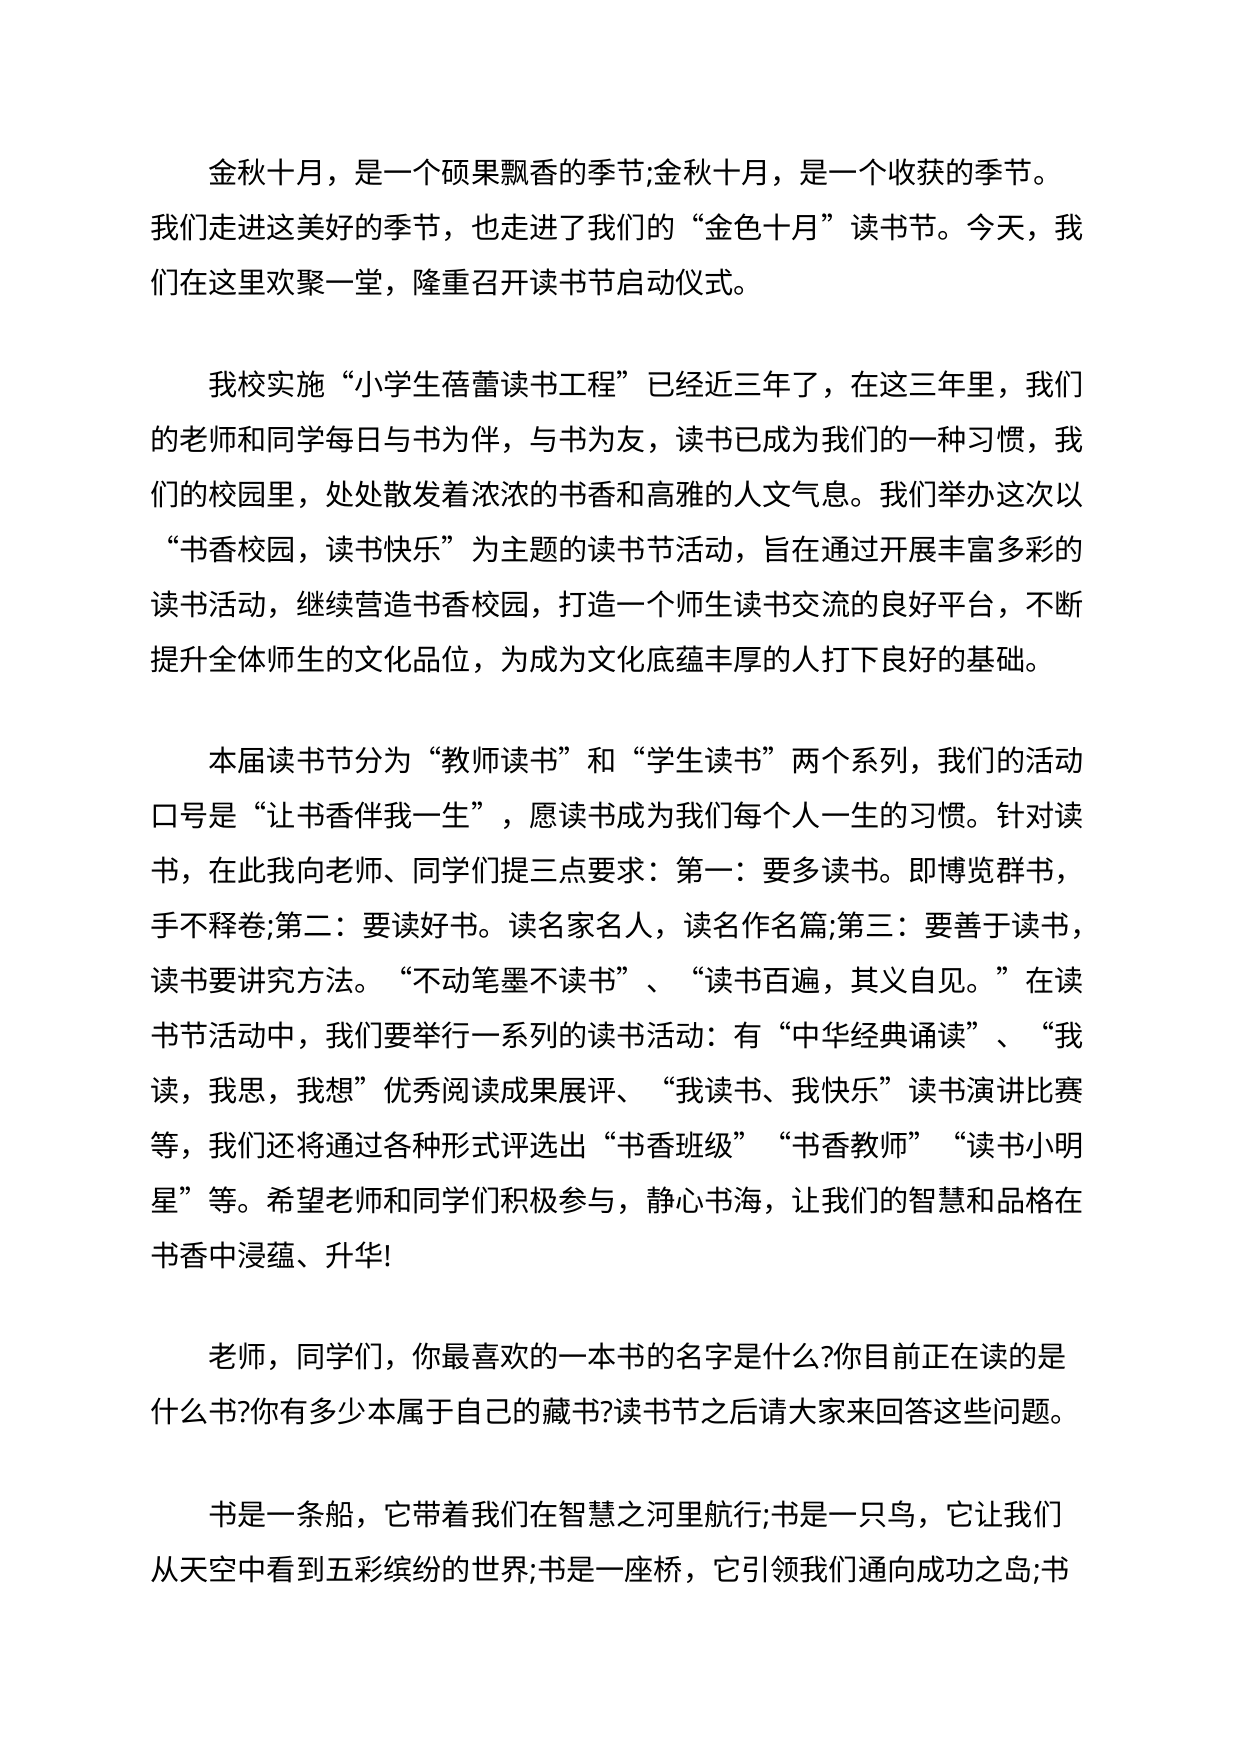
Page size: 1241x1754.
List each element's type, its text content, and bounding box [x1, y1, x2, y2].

text 老师，同学们，你最喜欢的一本书的名字是什么?你目前正在读的是什么书?你有多少本属于自己的藏书?读书节之后请大家来回答这些问题。 [150, 1334, 1090, 1431]
text 我校实施“小学生蓓蕾读书工程”已经近三年了，在这三年里，我们的老师和同学每日与书为伴，与书为友，读书已成为我们的一种习惯，我们的校园里，处处散发着浓浓的书香和高雅的人文气息。我们举办这次以“书香校园，读书快乐”为主题的读书节活动，旨在通过开展丰富多彩的读书活动，继续营造书香校园，打造一个师生读书交流的良好平台，不断提升全体师生的文化品位，为成为文化底蕴丰厚的人打下良好的基础。 [150, 362, 1090, 678]
text 金秋十月，是一个硕果飘香的季节;金秋十月，是一个收获的季节。我们走进这美好的季节，也走进了我们的“金色十月”读书节。今天，我们在这里欢聚一堂，隆重召开读书节启动仪式。 [150, 150, 1090, 302]
text 本届读书节分为“教师读书”和“学生读书”两个系列，我们的活动口号是“让书香伴我一生”，愿读书成为我们每个人一生的习惯。针对读书，在此我向老师、同学们提三点要求：第一：要多读书。即博览群书，手不释卷;第二：要读好书。读名家名人，读名作名篇;第三：要善于读书，读书要讲究方法。“不动笔墨不读书”、“读书百遍，其义自见。”在读书节活动中，我们要举行一系列的读书活动：有“中华经典诵读”、“我读，我思，我想”优秀阅读成果展评、“我读书、我快乐”读书演讲比赛等，我们还将通过各种形式评选出“书香班级”“书香教师”“读书小明星”等。希望老师和同学们积极参与，静心书海，让我们的智慧和品格在书香中浸蕴、升华! [150, 738, 1090, 1274]
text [150, 1491, 1090, 1588]
